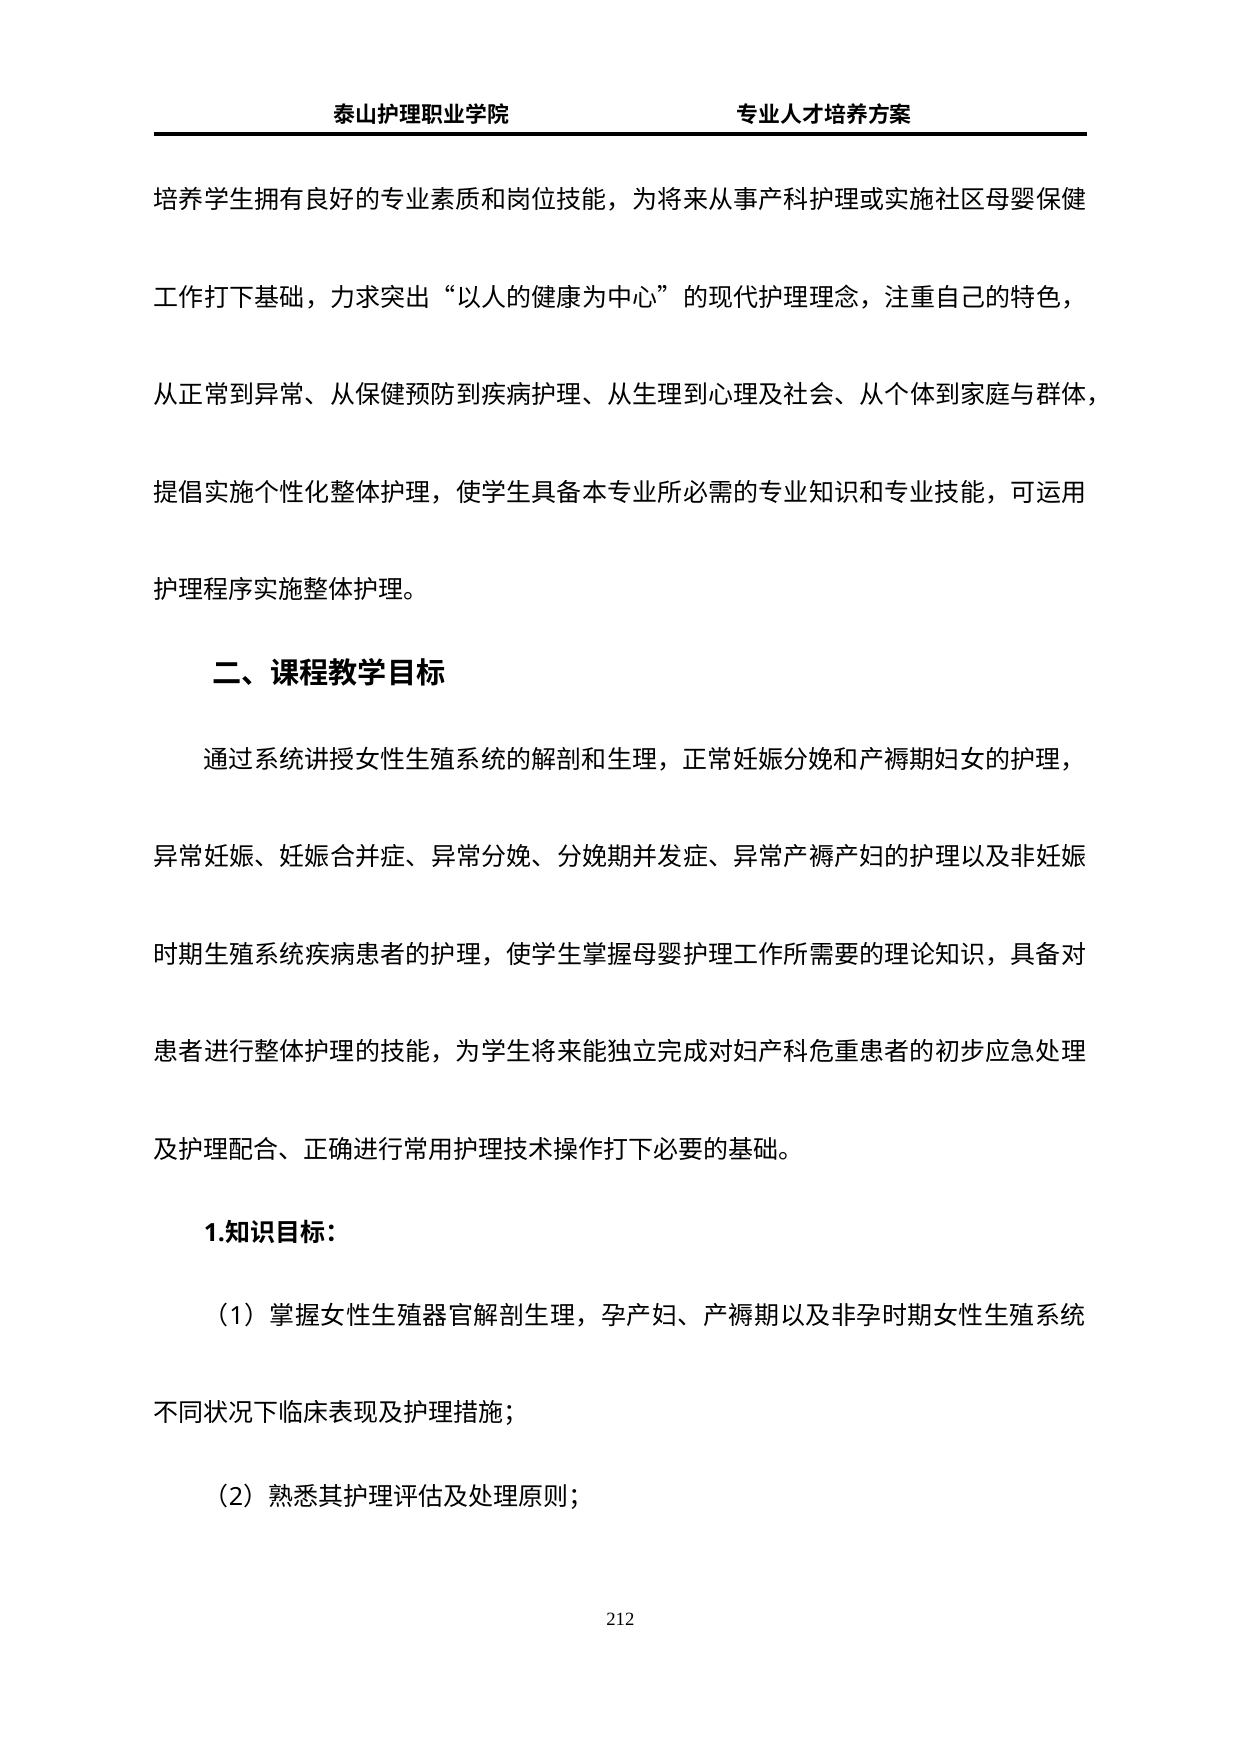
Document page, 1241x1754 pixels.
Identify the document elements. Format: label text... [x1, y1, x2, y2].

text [153, 166, 1087, 621]
text 通过系统讲授女性生殖系统的解剖和生理，正常妊娠分娩和产褥期妇女的护理，异常妊娠、妊娠合并症、异常分娩、分娩期并发症、异常产褥产妇的护理以及非妊娠时期生殖系统疾病患者的护理，使学生掌握母婴护理工作所需要的理论知识，具备对患者进行整体护理的技能，为学生将来能独立完成对妇产科危重患者的初步应急处理及护理配合、正确进行常用护理技术操作打下必要的基础。 [153, 725, 1087, 1180]
text （1）掌握女性生殖器官解剖生理，孕产妇、产褥期以及非孕时期女性生殖系统不同状况下临床表现及护理措施； [153, 1281, 1087, 1443]
text 二、课程教学目标 [153, 639, 1087, 704]
text （2）熟悉其护理评估及处理原则； [153, 1462, 1087, 1527]
text 1.知识目标： [153, 1198, 1087, 1263]
